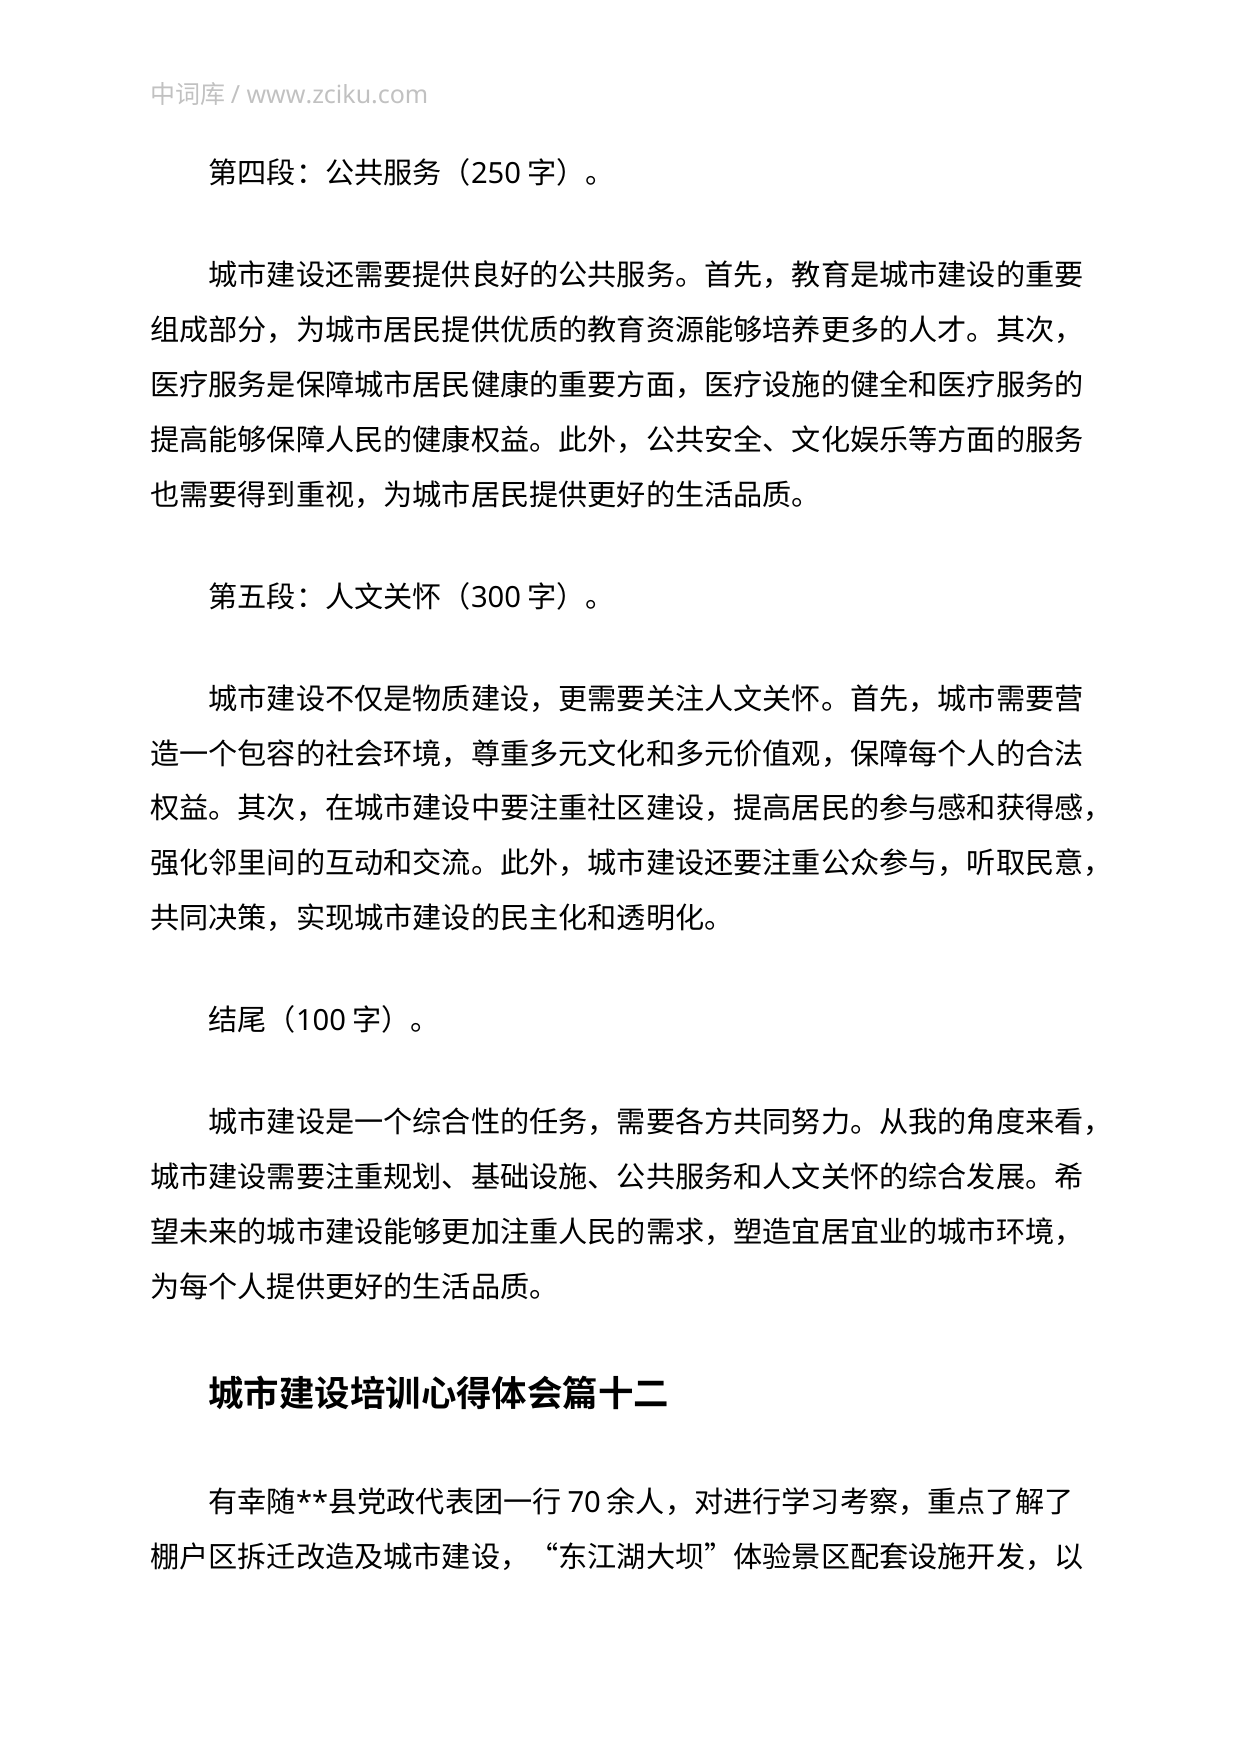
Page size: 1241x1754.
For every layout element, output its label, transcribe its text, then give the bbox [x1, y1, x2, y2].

text 第四段：公共服务（250字）。 [150, 150, 1090, 192]
text 第五段：人文关怀（300字）。 [150, 573, 1090, 616]
text 城市建设还需要提供良好的公共服务。首先，教育是城市建设的重要组成部分，为城市居民提供优质的教育资源能够培养更多的人才。其次，医疗服务是保障城市居民健康的重要方面，医疗设施的健全和医疗服务的提高能够保障人民的健康权益。此外，公共安全、文化娱乐等方面的服务也需要得到重视，为城市居民提供更好的生活品质。 [150, 252, 1090, 514]
text 城市建设不仅是物质建设，更需要关注人文关怀。首先，城市需要营造一个包容的社会环境，尊重多元文化和多元价值观，保障每个人的合法权益。其次，在城市建设中要注重社区建设，提高居民的参与感和获得感，强化邻里间的互动和交流。此外，城市建设还要注重公众参与，听取民意，共同决策，实现城市建设的民主化和透明化。 [150, 675, 1090, 937]
text 城市建设是一个综合性的任务，需要各方共同努力。从我的角度来看，城市建设需要注重规划、基础设施、公共服务和人文关怀的综合发展。希望未来的城市建设能够更加注重人民的需求，塑造宜居宜业的城市环境，为每个人提供更好的生活品质。 [150, 1099, 1090, 1306]
text 城市建设培训心得体会篇十二 [150, 1365, 1090, 1416]
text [150, 1478, 1090, 1576]
text 结尾（100字）。 [150, 997, 1090, 1039]
